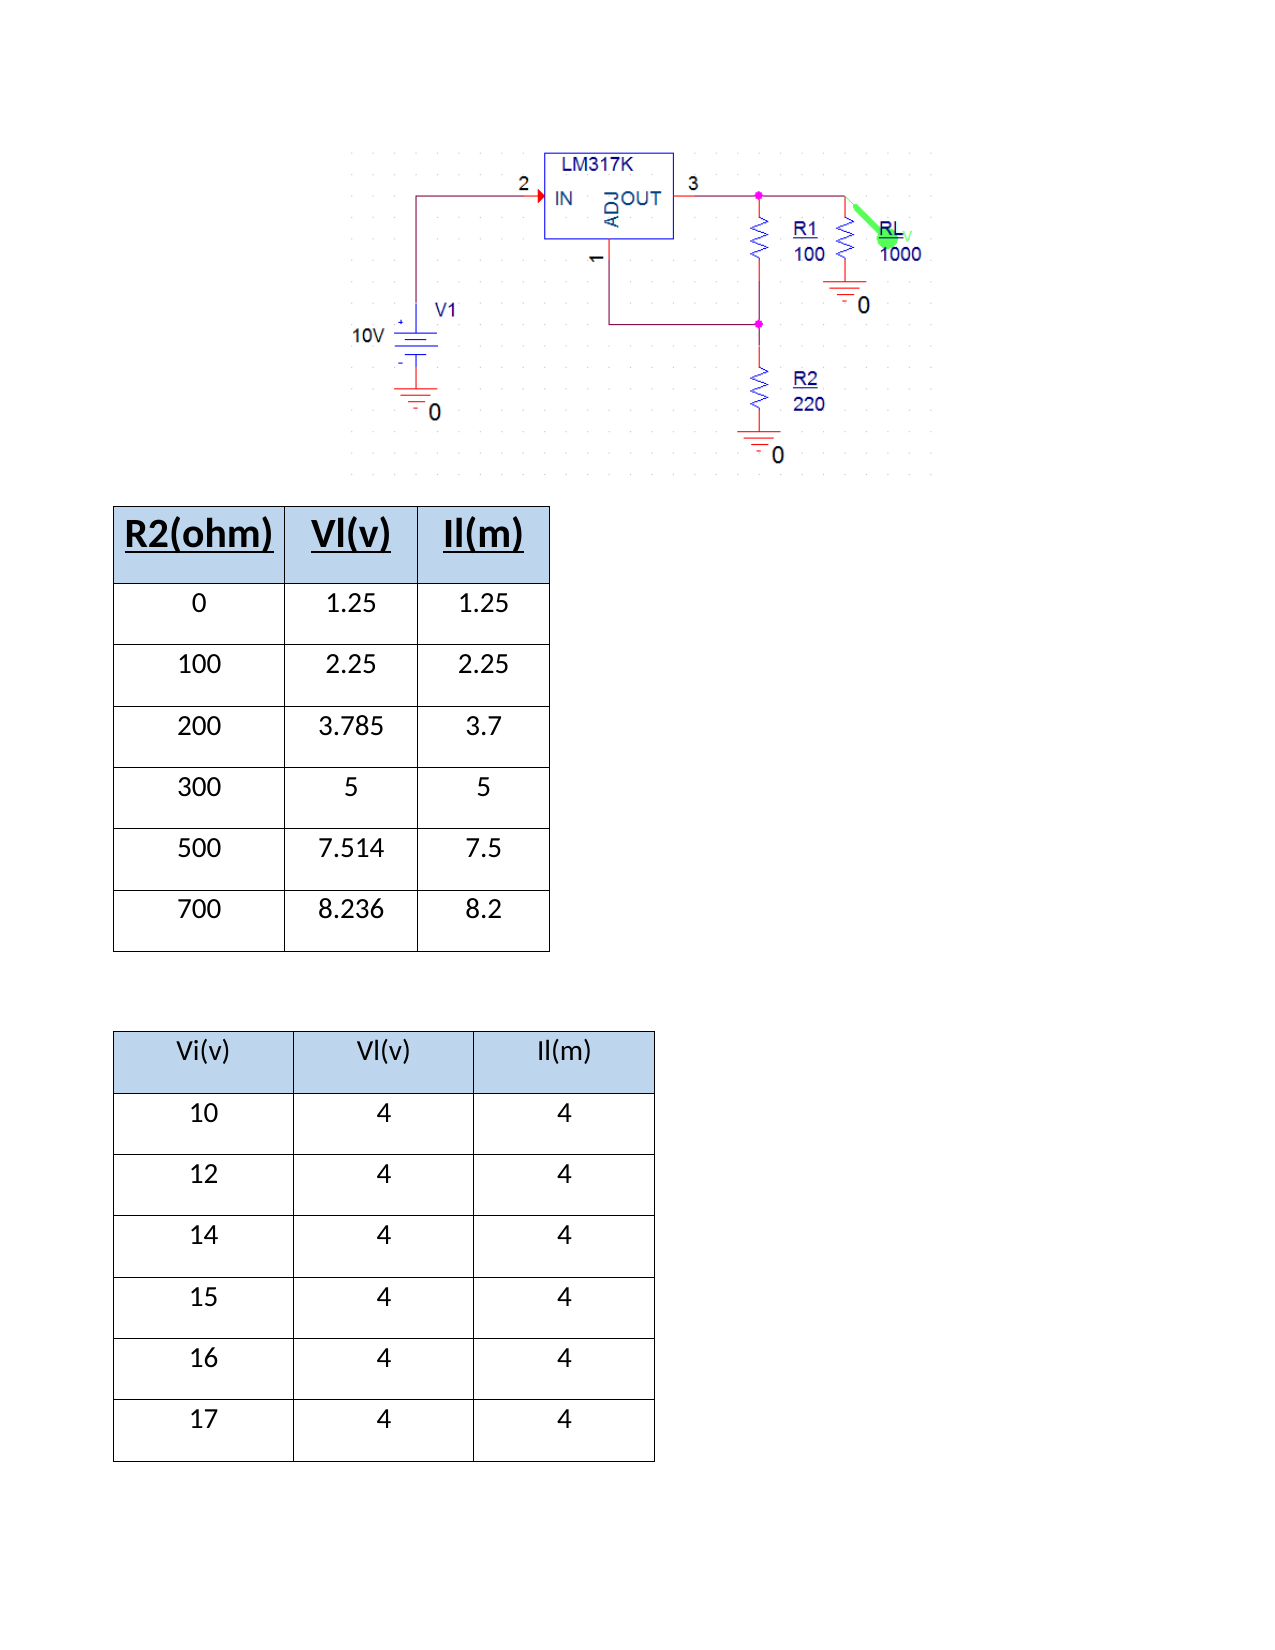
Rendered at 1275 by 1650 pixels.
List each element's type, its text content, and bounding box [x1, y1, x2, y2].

table_cell 4 [294, 1155, 473, 1215]
table_cell 4 [474, 1155, 654, 1215]
table_cell 1.25 [285, 584, 417, 644]
table_cell 7.5 [418, 829, 549, 889]
table_cell 0 [114, 584, 284, 644]
table_cell 10 [114, 1094, 293, 1154]
table_header Vl(v) [285, 507, 417, 583]
table_cell 12 [114, 1155, 293, 1215]
table_cell 7.514 [285, 829, 417, 889]
table_cell 4 [474, 1094, 654, 1154]
table_header Il(m) [474, 1032, 654, 1093]
table_cell 3.7 [418, 707, 549, 767]
table_cell 1.25 [418, 584, 549, 644]
table_cell 4 [474, 1216, 654, 1277]
table_cell 16 [114, 1339, 293, 1399]
table_cell 14 [114, 1216, 293, 1277]
table_cell 4 [474, 1400, 654, 1461]
table_cell 5 [285, 768, 417, 828]
table_cell 2.25 [285, 645, 417, 706]
table_cell 4 [474, 1278, 654, 1338]
table_cell 4 [474, 1339, 654, 1399]
table_cell 8.236 [285, 891, 417, 951]
table_cell 300 [114, 768, 284, 828]
table_header Il(m) [418, 507, 549, 583]
table_header Vl(v) [294, 1032, 473, 1093]
table_cell 4 [294, 1278, 473, 1338]
table_cell 200 [114, 707, 284, 767]
picture [337, 150, 938, 482]
table_cell 3.785 [285, 707, 417, 767]
table_cell 500 [114, 829, 284, 889]
table_cell 4 [294, 1400, 473, 1461]
table_cell 15 [114, 1278, 293, 1338]
table_cell 4 [294, 1339, 473, 1399]
table_cell 4 [294, 1216, 473, 1277]
table_cell 100 [114, 645, 284, 706]
table_cell 17 [114, 1400, 293, 1461]
table_cell 8.2 [418, 891, 549, 951]
table_cell 700 [114, 891, 284, 951]
table_cell 5 [418, 768, 549, 828]
table_header R2(ohm) [114, 507, 284, 583]
table_header Vi(v) [114, 1032, 293, 1093]
table_cell 2.25 [418, 645, 549, 706]
table_cell 4 [294, 1094, 473, 1154]
